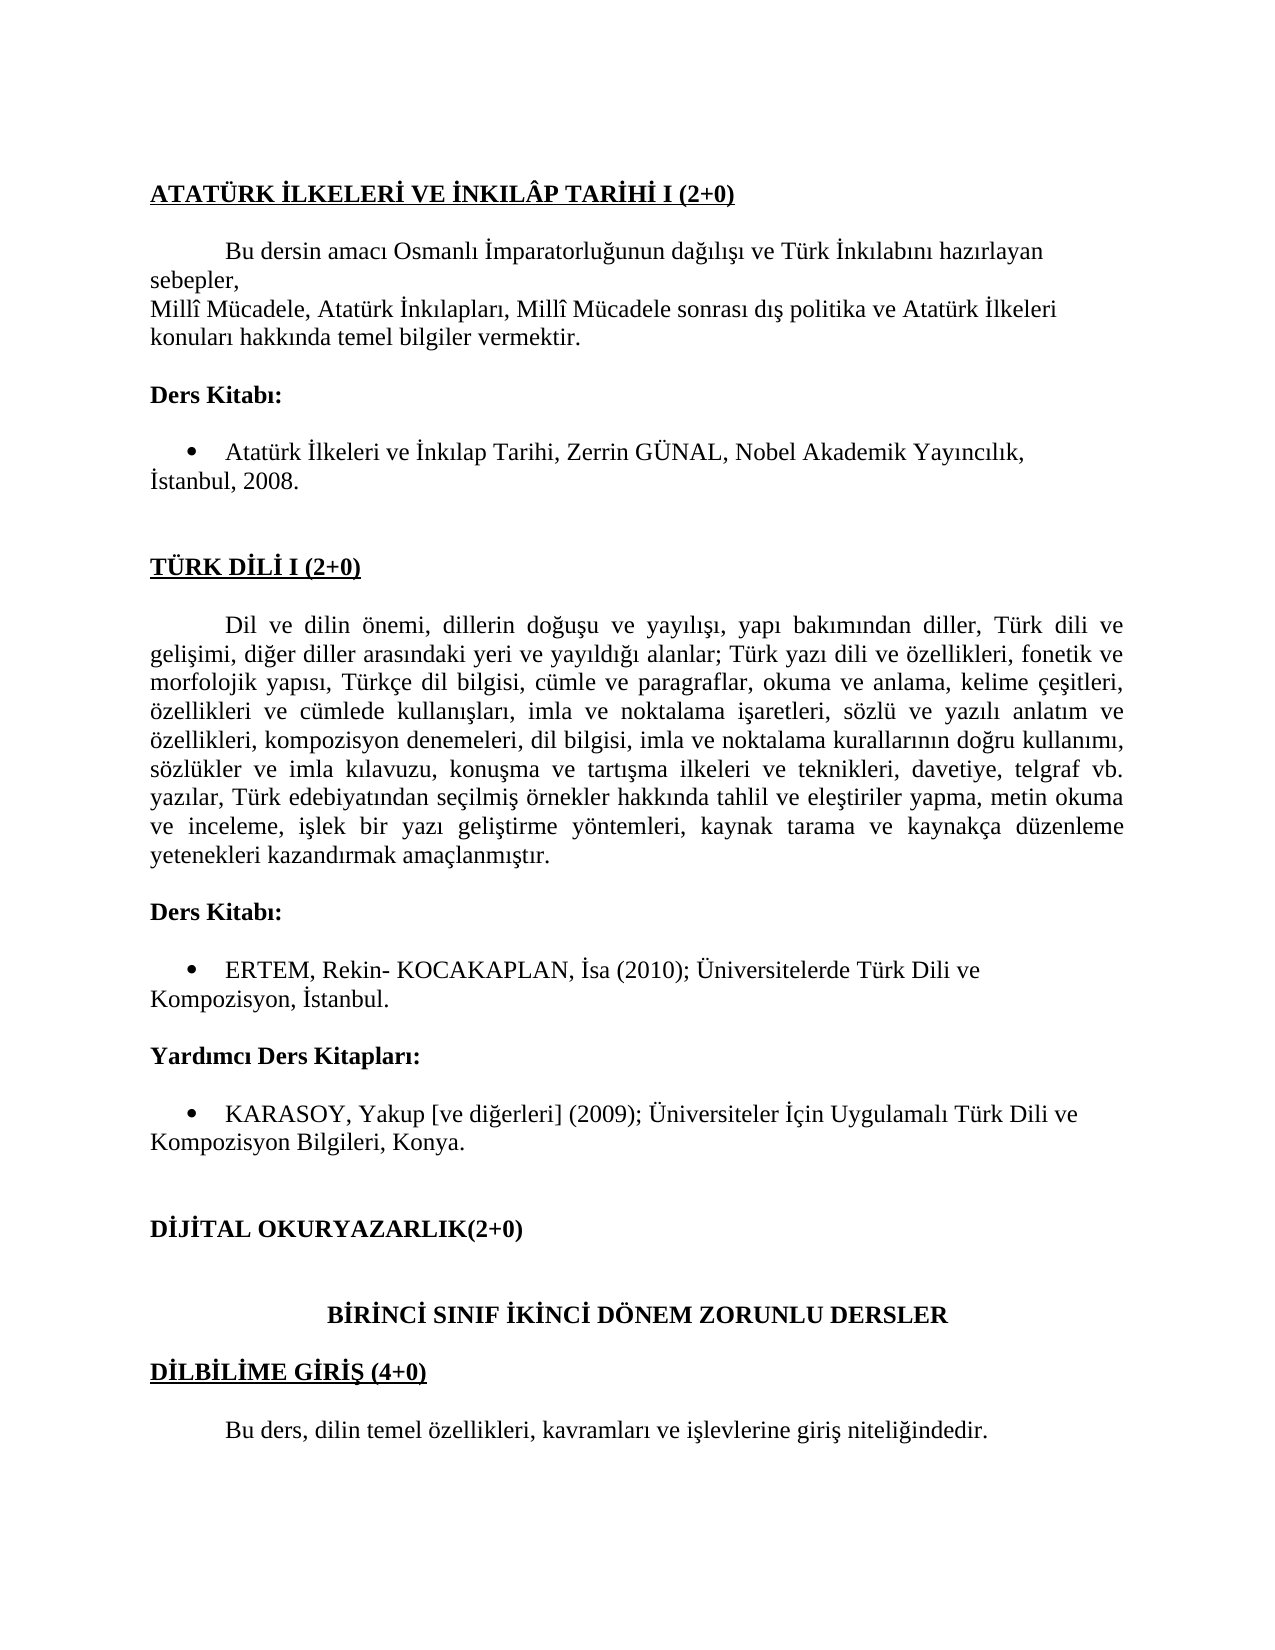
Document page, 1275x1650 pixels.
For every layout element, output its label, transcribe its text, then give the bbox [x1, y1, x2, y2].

list KARASOY, Yakup [ve diğerleri] (2009); Üniversiteler İçin Uygulamalı Türk Dili ve [187, 1099, 1125, 1127]
text Bu ders, dilin temel özellikleri, kavramları ve işlevlerine giriş niteliğindedir. [150, 1415, 1125, 1444]
text konuları hakkında temel bilgiler vermektir. [150, 322, 1125, 351]
text Ders Kitabı: [150, 897, 1125, 926]
text DİJİTAL OKURYAZARLIK(2+0) [150, 1214, 1125, 1242]
text ATATÜRK İLKELERİ VE İNKILÂP TARİHİ I (2+0) [150, 179, 1125, 207]
text Bu dersin amacı Osmanlı İmparatorluğunun dağılışı ve Türk İnkılabını hazırlayan sebepler, [150, 236, 1125, 294]
text Dil ve dilin önemi, dillerin doğuşu ve yayılışı, yapı bakımından diller, Türk dili ve gelişimi, diğer diller arasındaki yeri ve yayıldığı alanlar; Türk yazı dili ve özellikleri, fonetik ve morfolojik yapısı, Türkçe dil bilgisi, cümle ve paragraflar, okuma ve anlama, kelime çeşitleri, özellikleri ve cümlede kullanışları, imla ve noktalama işaretleri, sözlü ve yazılı anlatım ve özellikleri, kompozisyon denemeleri, dil bilgisi, imla ve noktalama kurallarının doğru kullanımı, sözlükler ve imla kılavuzu, konuşma ve tartışma ilkeleri ve teknikleri, davetiye, telgraf vb. yazılar, Türk edebiyatından seçilmiş örnekler hakkında tahlil ve eleştiriler yapma, metin okuma ve inceleme, işlek bir yazı geliştirme yöntemleri, kaynak tarama ve kaynakça düzenleme yetenekleri kazandırmak amaçlanmıştır. [150, 610, 1125, 869]
text İstanbul, 2008. [150, 466, 1125, 495]
text TÜRK DİLİ I (2+0) [150, 552, 1125, 581]
list ERTEM, Rekin- KOCAKAPLAN, İsa (2010); Üniversitelerde Türk Dili ve [187, 955, 1125, 984]
text BİRİNCİ SINIF İKİNCİ DÖNEM ZORUNLU DERSLER [150, 1300, 1125, 1329]
text Millî Mücadele, Atatürk İnkılapları, Millî Mücadele sonrası dış politika ve Atatürk İlkeleri [150, 294, 1125, 322]
text Yardımcı Ders Kitapları: [150, 1041, 1125, 1070]
text Kompozisyon Bilgileri, Konya. [150, 1127, 1125, 1156]
text DİLBİLİME GİRİŞ (4+0) [150, 1357, 1125, 1386]
text Ders Kitabı: [150, 380, 1125, 409]
text Kompozisyon, İstanbul. [150, 984, 1125, 1012]
list Atatürk İlkeleri ve İnkılap Tarihi, Zerrin GÜNAL, Nobel Akademik Yayıncılık, [187, 437, 1125, 466]
